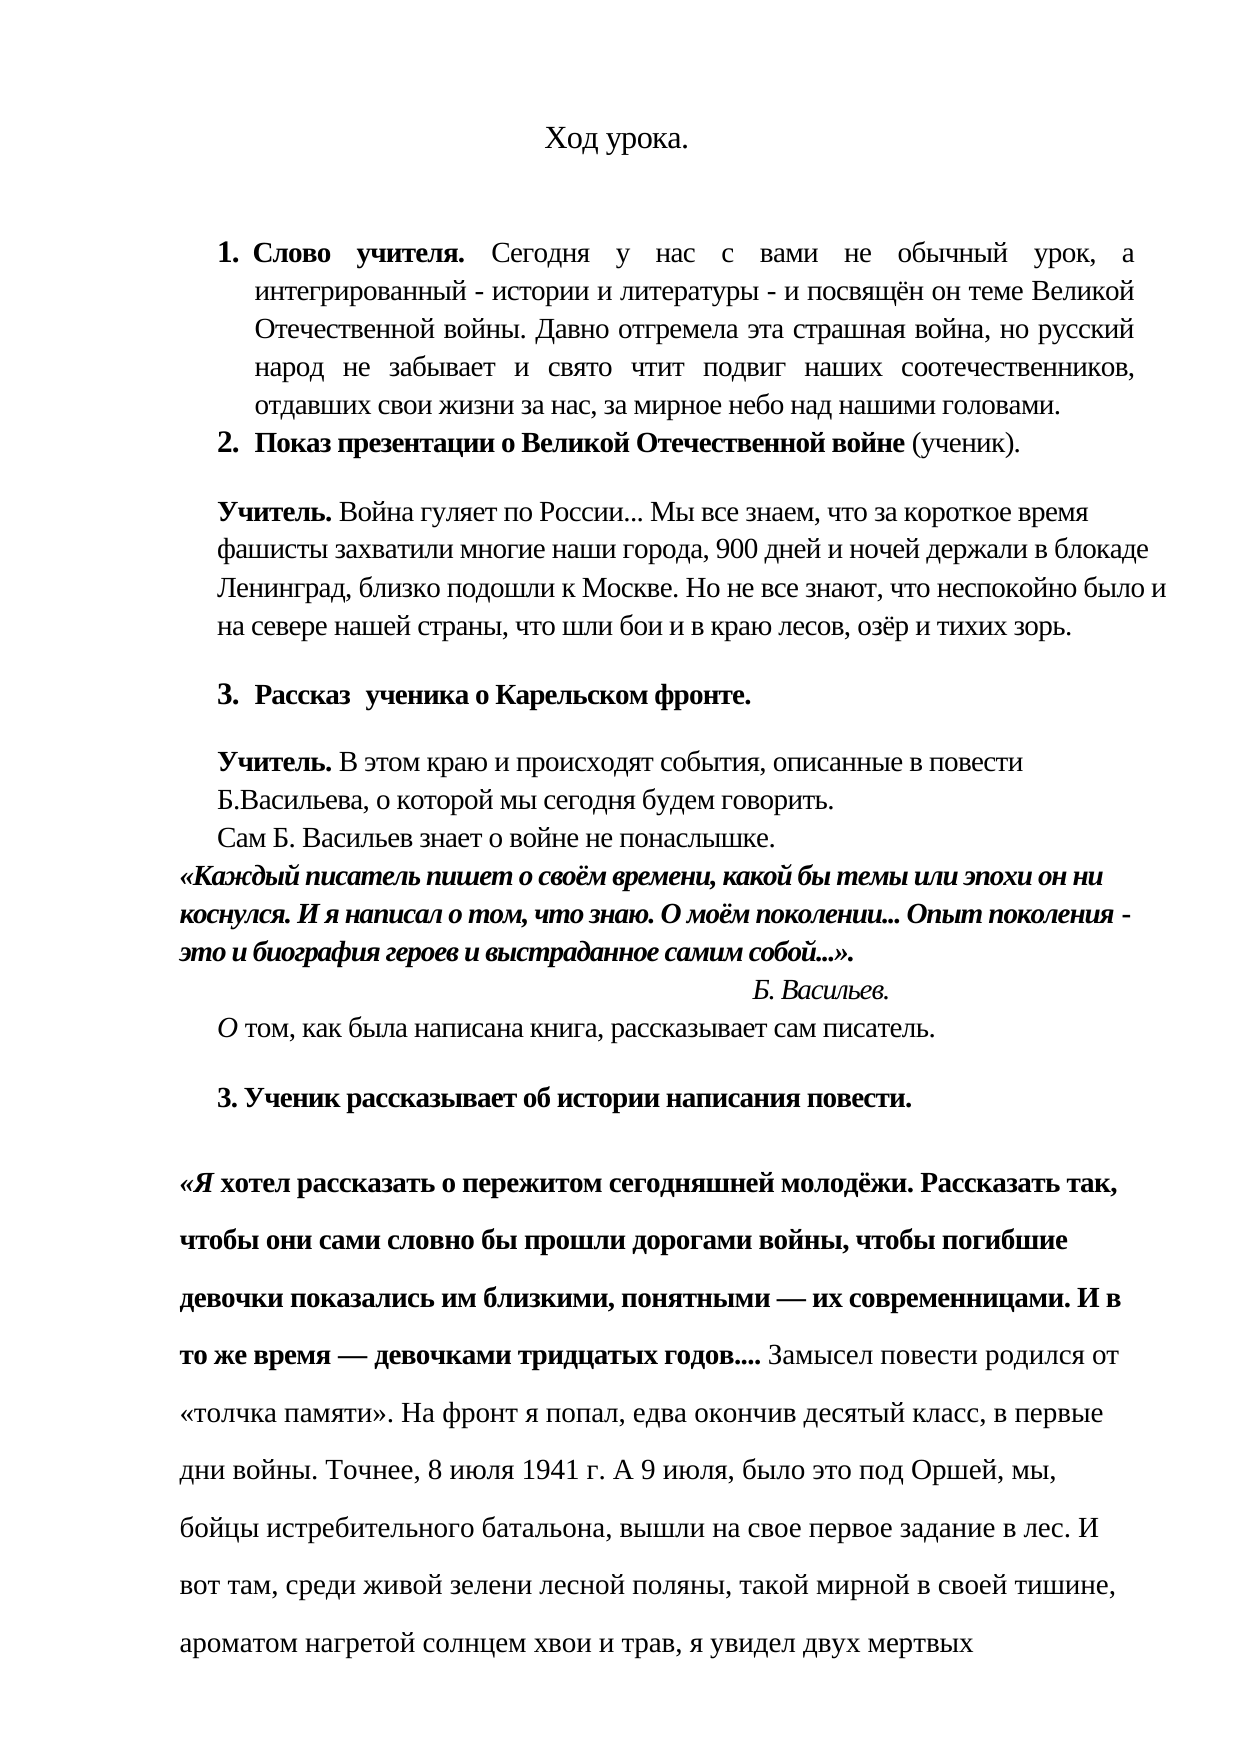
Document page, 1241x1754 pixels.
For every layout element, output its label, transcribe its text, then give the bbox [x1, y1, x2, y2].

list Слово учителя. Сегодня у нас с вами не обычный урок, а интегрированный - истории и литературы - и посвящён он теме Великой Отечественной войны. Давно отгремела эта страшная война, но русский народ не забывает и свято чтит подвиг наших соотечественников, отдавших свои жизни за нас, за мирное небо над нашими головами. [217, 232, 1135, 422]
text Учитель. В этом краю и происходят события, описанные в повести Б.Васильева, о которой мы сегодня будем говорить. [217, 741, 1167, 817]
text Ход урока. [179, 118, 1102, 157]
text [179, 1146, 1129, 1663]
text Сам Б. Васильев знает о войне не понаслышке. [217, 817, 1167, 855]
text 3. Ученик рассказывает об истории написания повести. [217, 1082, 1167, 1113]
text Учитель. Война гуляет по России... Мы все знаем, что за короткое время фашисты захватили многие наши города, 900 дней и ночей держали в блокаде Ленинград, близко подошли к Москве. Но не все знают, что неспокойно было и на севере нашей страны, что шли бои и в краю лесов, озёр и тихих зорь. [217, 491, 1167, 643]
text О том, как была написана книга, рассказывает сам писатель. [217, 1007, 1167, 1045]
text Б. Васильев. [752, 969, 1167, 1007]
list Рассказ ученика о Карельском фронте. [217, 679, 1167, 711]
list Показ презентации о Великой Отечественной войне (ученик). [217, 422, 1083, 460]
text «Каждый писатель пишет о своём времени, какой бы темы или эпохи он ни коснулся. И я написал о том, что знаю. О моём поколении... Опыт поколения - это и биография героев и выстраданное самим собой...». [179, 855, 1167, 969]
